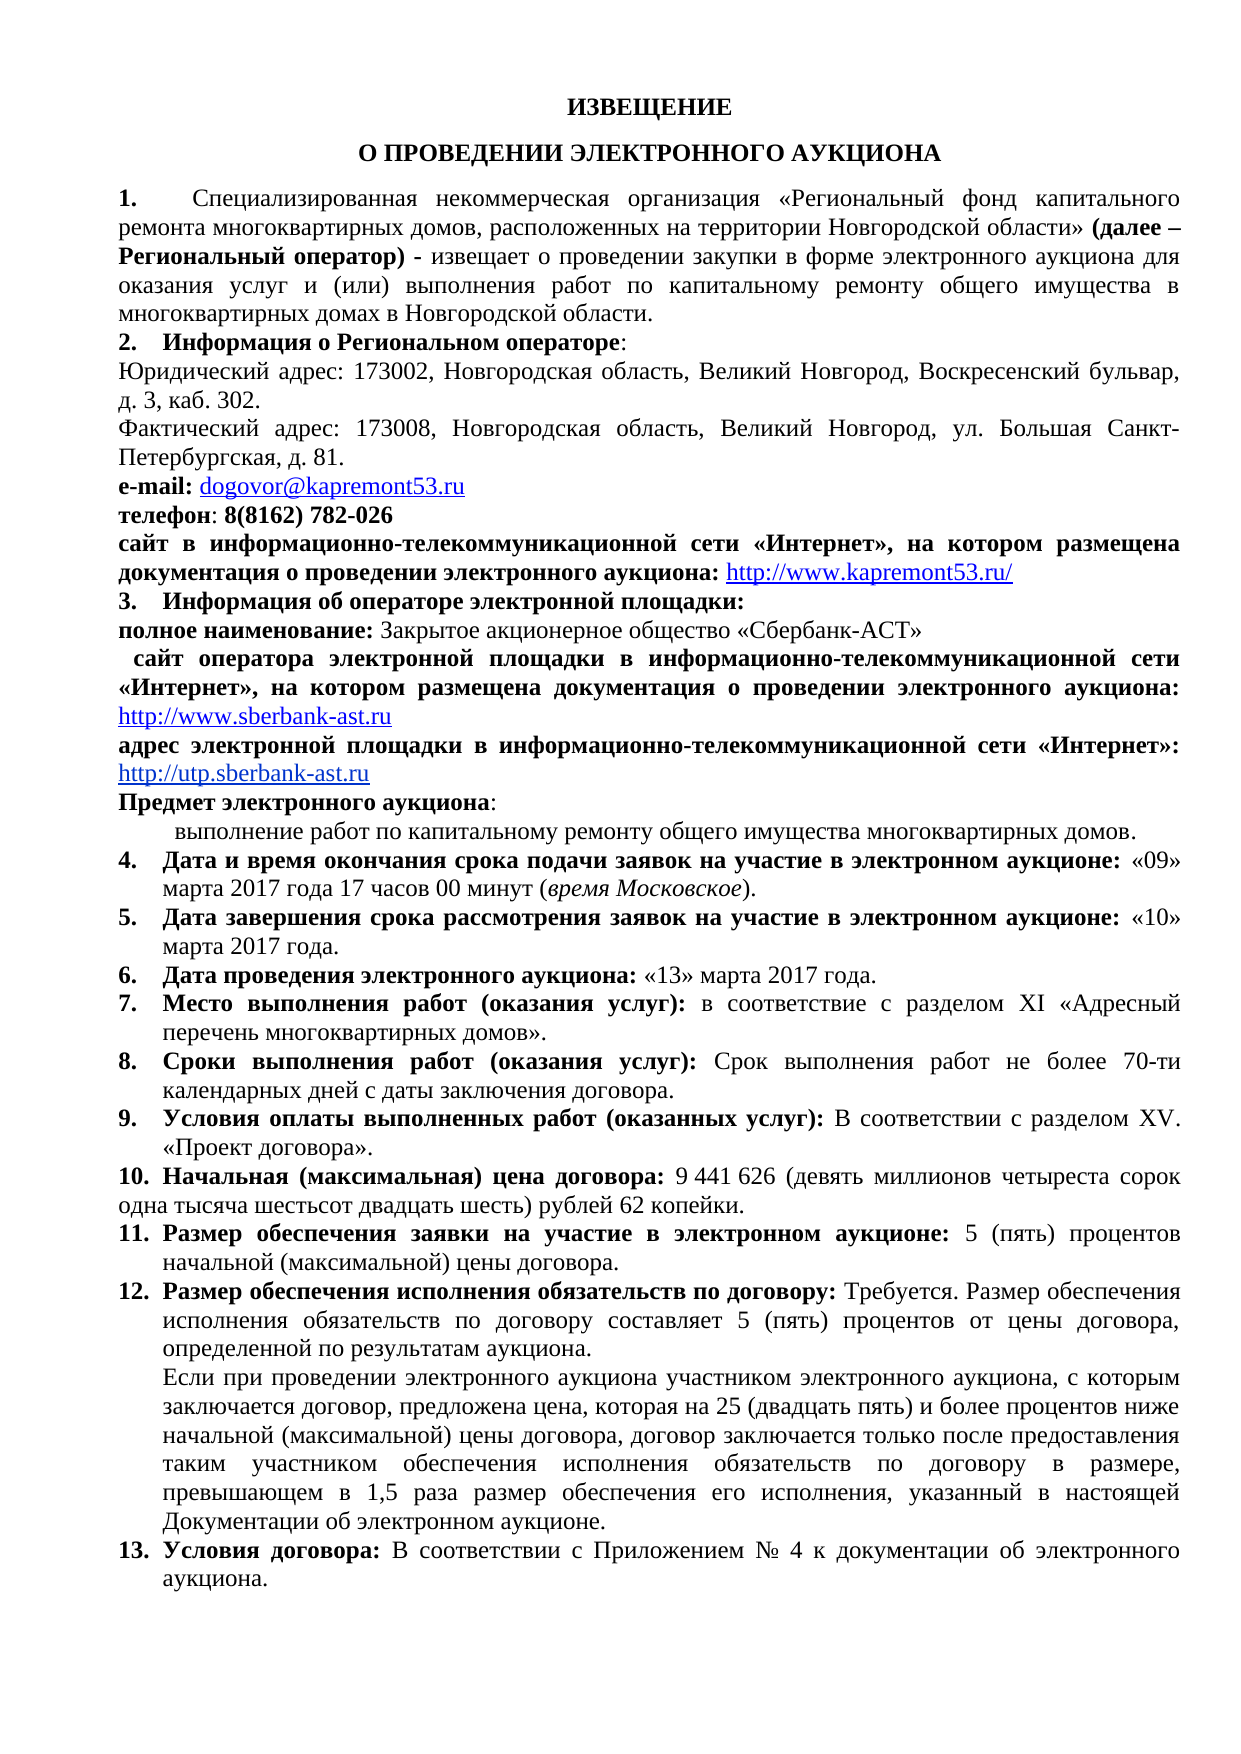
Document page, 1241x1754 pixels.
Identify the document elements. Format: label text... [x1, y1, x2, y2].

list Сроки выполнения работ (оказания услуг): Срок выполнения работ не более 70-ти календарных дней с даты заключения договора. [118, 1046, 1181, 1103]
list сайт оператора электронной площадки в информационно-телекоммуникационной сети «Интернет», на котором размещена документация о проведении электронного аукциона: http://www.sberbank-ast.ru [118, 643, 1181, 730]
list Условия договора: В соответствии с Приложением № 4 к документации об электронного аукциона. [118, 1535, 1181, 1592]
text ИЗВЕЩЕНИЕ [118, 92, 1181, 121]
list Размер обеспечения заявки на участие в электронном аукционе: 5 (пять) процентов начальной (максимальной) цены договора. [118, 1218, 1181, 1276]
list Дата и время окончания срока подачи заявок на участие в электронном аукционе: «09» марта 2017 года 17 часов 00 минут (время Московское). [118, 845, 1181, 902]
list Фактический адрес: 173008, Новгородская область, Великий Новгород, ул. Большая Санкт-Петербургская, д. 81. [118, 413, 1181, 471]
list Информация об операторе электронной площадки: [118, 586, 1181, 615]
list Начальная (максимальная) цена договора: 9 441 626 (девять миллионов четыреста сорок одна тысяча шестьсот двадцать шесть) рублей 62 копейки. [118, 1161, 1181, 1218]
list адрес электронной площадки в информационно-телекоммуникационной сети «Интернет»: http://utp.sberbank-ast.ru [118, 730, 1181, 787]
text сайт в информационно-телекоммуникационной сети «Интернет», на котором размещена документация о проведении электронного аукциона: http://www.kapremont53.ru/ [118, 528, 1181, 586]
list Дата завершения срока рассмотрения заявок на участие в электронном аукционе: «10» марта 2017 года. [118, 902, 1181, 960]
text телефон: 8(8162) 782-026 [118, 500, 1181, 528]
list Дата проведения электронного аукциона: «13» марта 2017 года. [118, 960, 1181, 988]
list Условия оплаты выполненных работ (оказанных услуг): В соответствии с разделом XV. «Проект договора». [118, 1103, 1181, 1161]
list Информация о Региональном операторе: [118, 327, 1181, 356]
list Юридический адрес: 173002, Новгородская область, Великий Новгород, Воскресенский бульвар, д. 3, каб. 302. [118, 356, 1181, 413]
text выполнение работ по капитальному ремонту общего имущества многоквартирных домов. [118, 816, 1181, 845]
list Размер обеспечения исполнения обязательств по договору: Требуется. Размер обеспечения исполнения обязательств по договору составляет 5 (пять) процентов от цены договора, определенной по результатам аукциона. [118, 1276, 1181, 1362]
list e-mail: dogovor@kapremont53.ru [118, 471, 1181, 500]
list полное наименование: Закрытое акционерное общество «Сбербанк-АСТ» [118, 615, 1181, 643]
list Специализированная некоммерческая организация «Региональный фонд капитального ремонта многоквартирных домов, расположенных на территории Новгородской области» (далее – Региональный оператор) - извещает о проведении закупки в форме электронного аукциона для оказания услуг и (или) выполнения работ по капитальному ремонту общего имущества в многоквартирных домах в Новгородской области. [118, 183, 1181, 327]
text О ПРОВЕДЕНИИ ЭЛЕКТРОННОГО АУКЦИОНА [118, 138, 1181, 167]
list Если при проведении электронного аукциона участником электронного аукциона, с которым заключается договор, предложена цена, которая на 25 (двадцать пять) и более процентов ниже начальной (максимальной) цены договора, договор заключается только после предоставления таким участником обеспечения исполнения обязательств по договору в размере, превышающем в 1,5 раза размер обеспечения его исполнения, указанный в настоящей Документации об электронном аукционе. [162, 1362, 1181, 1535]
list Предмет электронного аукциона: [118, 787, 1181, 816]
list Место выполнения работ (оказания услуг): в соответствие с разделом XI «Адресный перечень многоквартирных домов». [118, 988, 1181, 1046]
